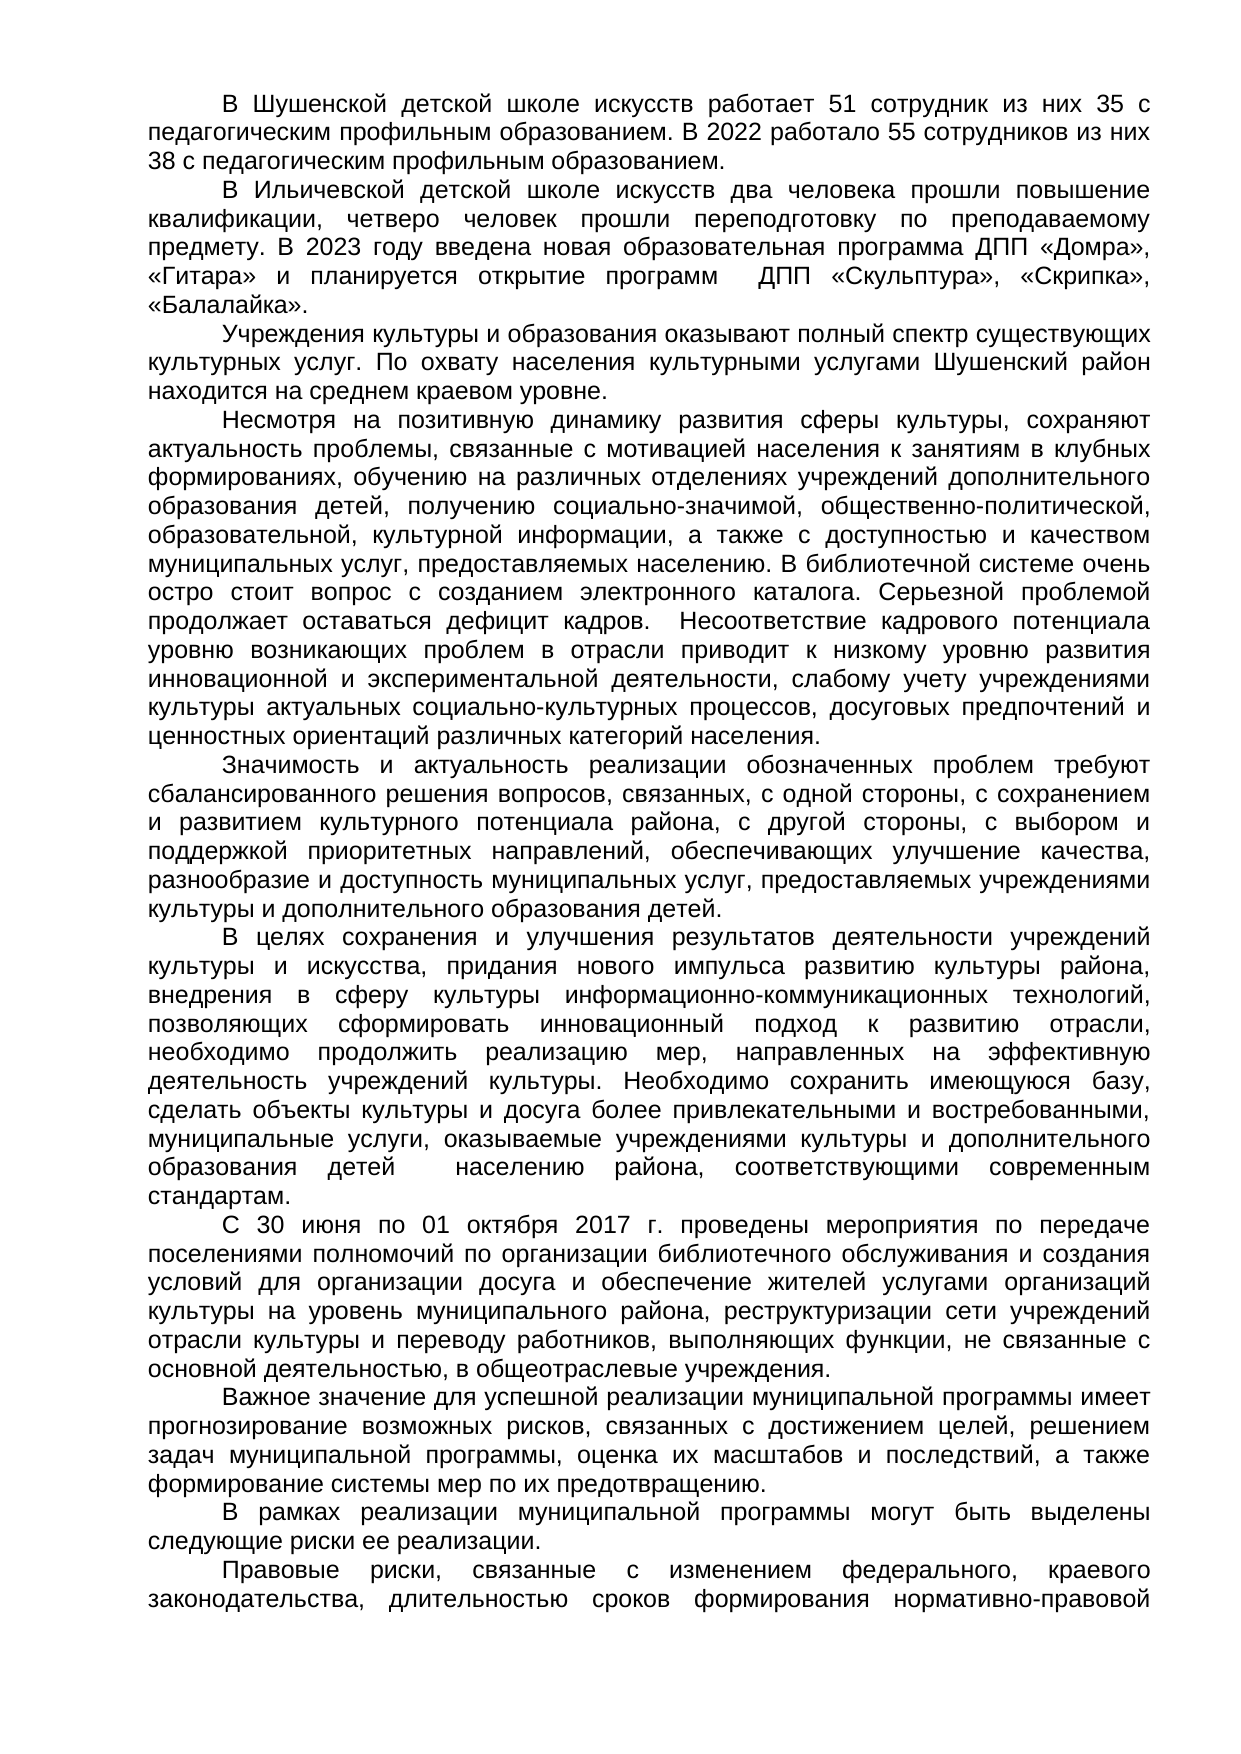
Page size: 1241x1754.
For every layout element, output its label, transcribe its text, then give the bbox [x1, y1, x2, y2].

text В Шушенской детской школе искусств работает 51 сотрудник из них 35 с педагогическим профильным образованием. В 2022 работало 55 сотрудников из них 38 с педагогическим профильным образованием. [148, 89, 1152, 175]
text В целях сохранения и улучшения результатов деятельности учреждений культуры и искусства, придания нового импульса развитию культуры района, внедрения в сферу культуры информационно-коммуникационных технологий, позволяющих сформировать инновационный подход к развитию отрасли, необходимо продолжить реализацию мер, направленных на эффективную деятельность учреждений культуры. Необходимо сохранить имеющуюся базу, сделать объекты культуры и досуга более привлекательными и востребованными, муниципальные услуги, оказываемые учреждениями культуры и дополнительного образования детей населению района, соответствующими современным стандартам. [148, 922, 1152, 1210]
text Важное значение для успешной реализации муниципальной программы имеет прогнозирование возможных рисков, связанных с достижением целей, решением задач муниципальной программы, оценка их масштабов и последствий, а также формирование системы мер по их предотвращению. [148, 1382, 1152, 1497]
text Значимость и актуальность реализации обозначенных проблем требуют сбалансированного решения вопросов, связанных, с одной стороны, с сохранением и развитием культурного потенциала района, с другой стороны, с выбором и поддержкой приоритетных направлений, обеспечивающих улучшение качества, разнообразие и доступность муниципальных услуг, предоставляемых учреждениями культуры и дополнительного образования детей. [148, 750, 1152, 922]
text В Ильичевской детской школе искусств два человека прошли повышение квалификации, четверо человек прошли переподготовку по преподаваемому предмету. В 2023 году введена новая образовательная программа ДПП «Домра», «Гитара» и планируется открытие программ ДПП «Скульптура», «Скрипка», «Балалайка». [148, 175, 1152, 319]
text Учреждения культуры и образования оказывают полный спектр существующих культурных услуг. По охвату населения культурными услугами Шушенский район находится на среднем краевом уровне. [148, 319, 1152, 405]
text В рамках реализации муниципальной программы могут быть выделены следующие риски ее реализации. [148, 1497, 1152, 1555]
text Несмотря на позитивную динамику развития сферы культуры, сохраняют актуальность проблемы, связанные с мотивацией населения к занятиям в клубных формированиях, обучению на различных отделениях учреждений дополнительного образования детей, получению социально-значимой, общественно-политической, образовательной, культурной информации, а также с доступностью и качеством муниципальных услуг, предоставляемых населению. В библиотечной системе очень остро стоит вопрос с созданием электронного каталога. Серьезной проблемой продолжает оставаться дефицит кадров. Несоответствие кадрового потенциала уровню возникающих проблем в отрасли приводит к низкому уровню развития инновационной и экспериментальной деятельности, слабому учету учреждениями культуры актуальных социально-культурных процессов, досуговых предпочтений и ценностных ориентаций различных категорий населения. [148, 405, 1152, 750]
text С 30 июня по 01 октября 2017 г. проведены мероприятия по передаче поселениями полномочий по организации библиотечного обслуживания и создания условий для организации досуга и обеспечение жителей услугами организаций культуры на уровень муниципального района, реструктуризации сети учреждений отрасли культуры и переводу работников, выполняющих функции, не связанные с основной деятельностью, в общеотраслевые учреждения. [148, 1210, 1152, 1382]
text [148, 1555, 1152, 1612]
